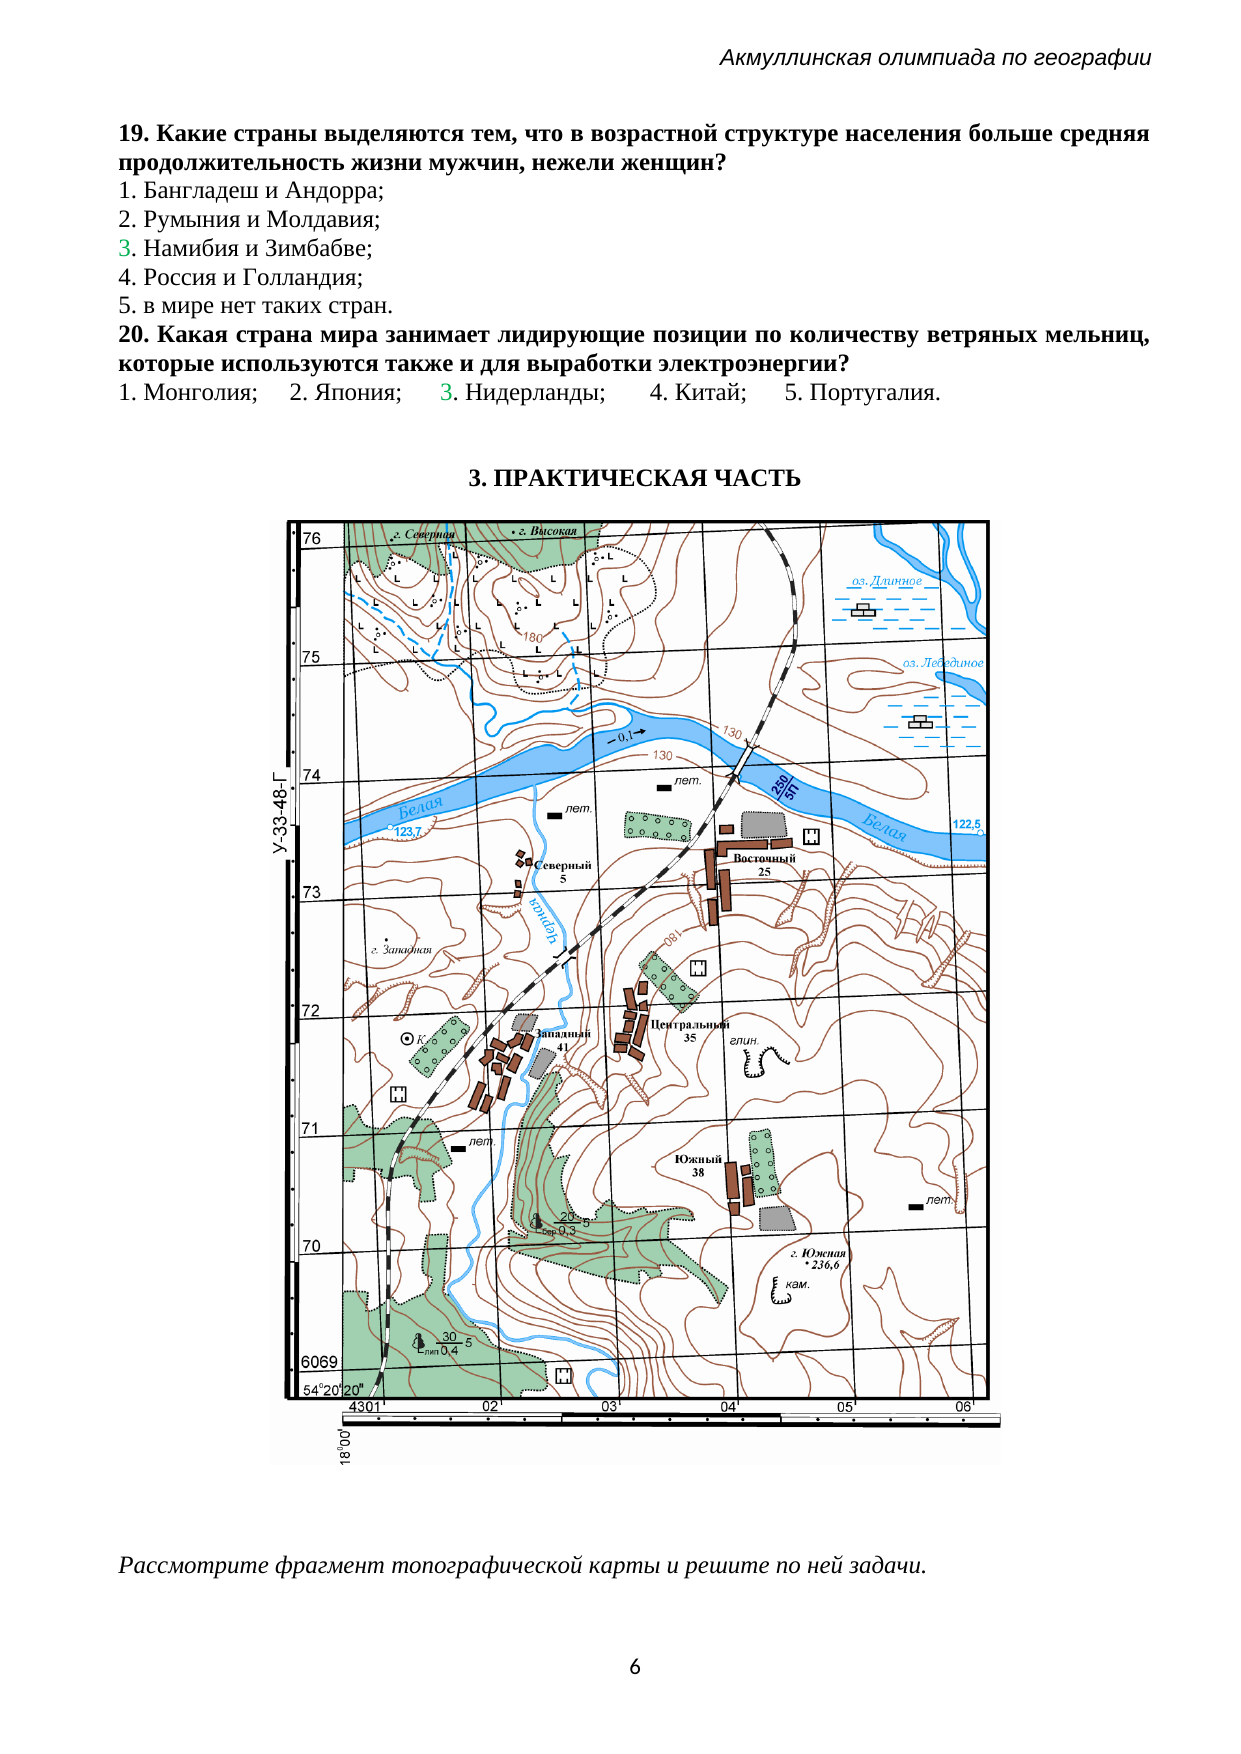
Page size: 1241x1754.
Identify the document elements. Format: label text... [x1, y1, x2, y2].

text 1. Бангладеш и Андорра; [118, 176, 1152, 204]
text 3. практическая часть [118, 463, 1152, 492]
text 3. Намибия и Зимбабве; [118, 233, 1152, 262]
picture [269, 520, 1001, 1465]
text 5. в мире нет таких стран. [118, 291, 1152, 319]
text 20. Какая страна мира занимает лидирующие позиции по количеству ветряных мельниц, которые используются также и для выработки электроэнергии? [118, 319, 1152, 377]
text 4. Россия и Голландия; [118, 262, 1152, 291]
text 2. Румыния и Молдавия; [118, 204, 1152, 233]
text 1. Монголия; 2. Япония; 3. Нидерланды; 4. Китай; 5. Португалия. [118, 377, 1152, 406]
text 19. Какие страны выделяются тем, что в возрастной структуре населения больше средняя продолжительность жизни мужчин, нежели женщин? [118, 118, 1152, 176]
text Рассмотрите фрагмент топографической карты и решите по ней задачи. [118, 1551, 1146, 1579]
